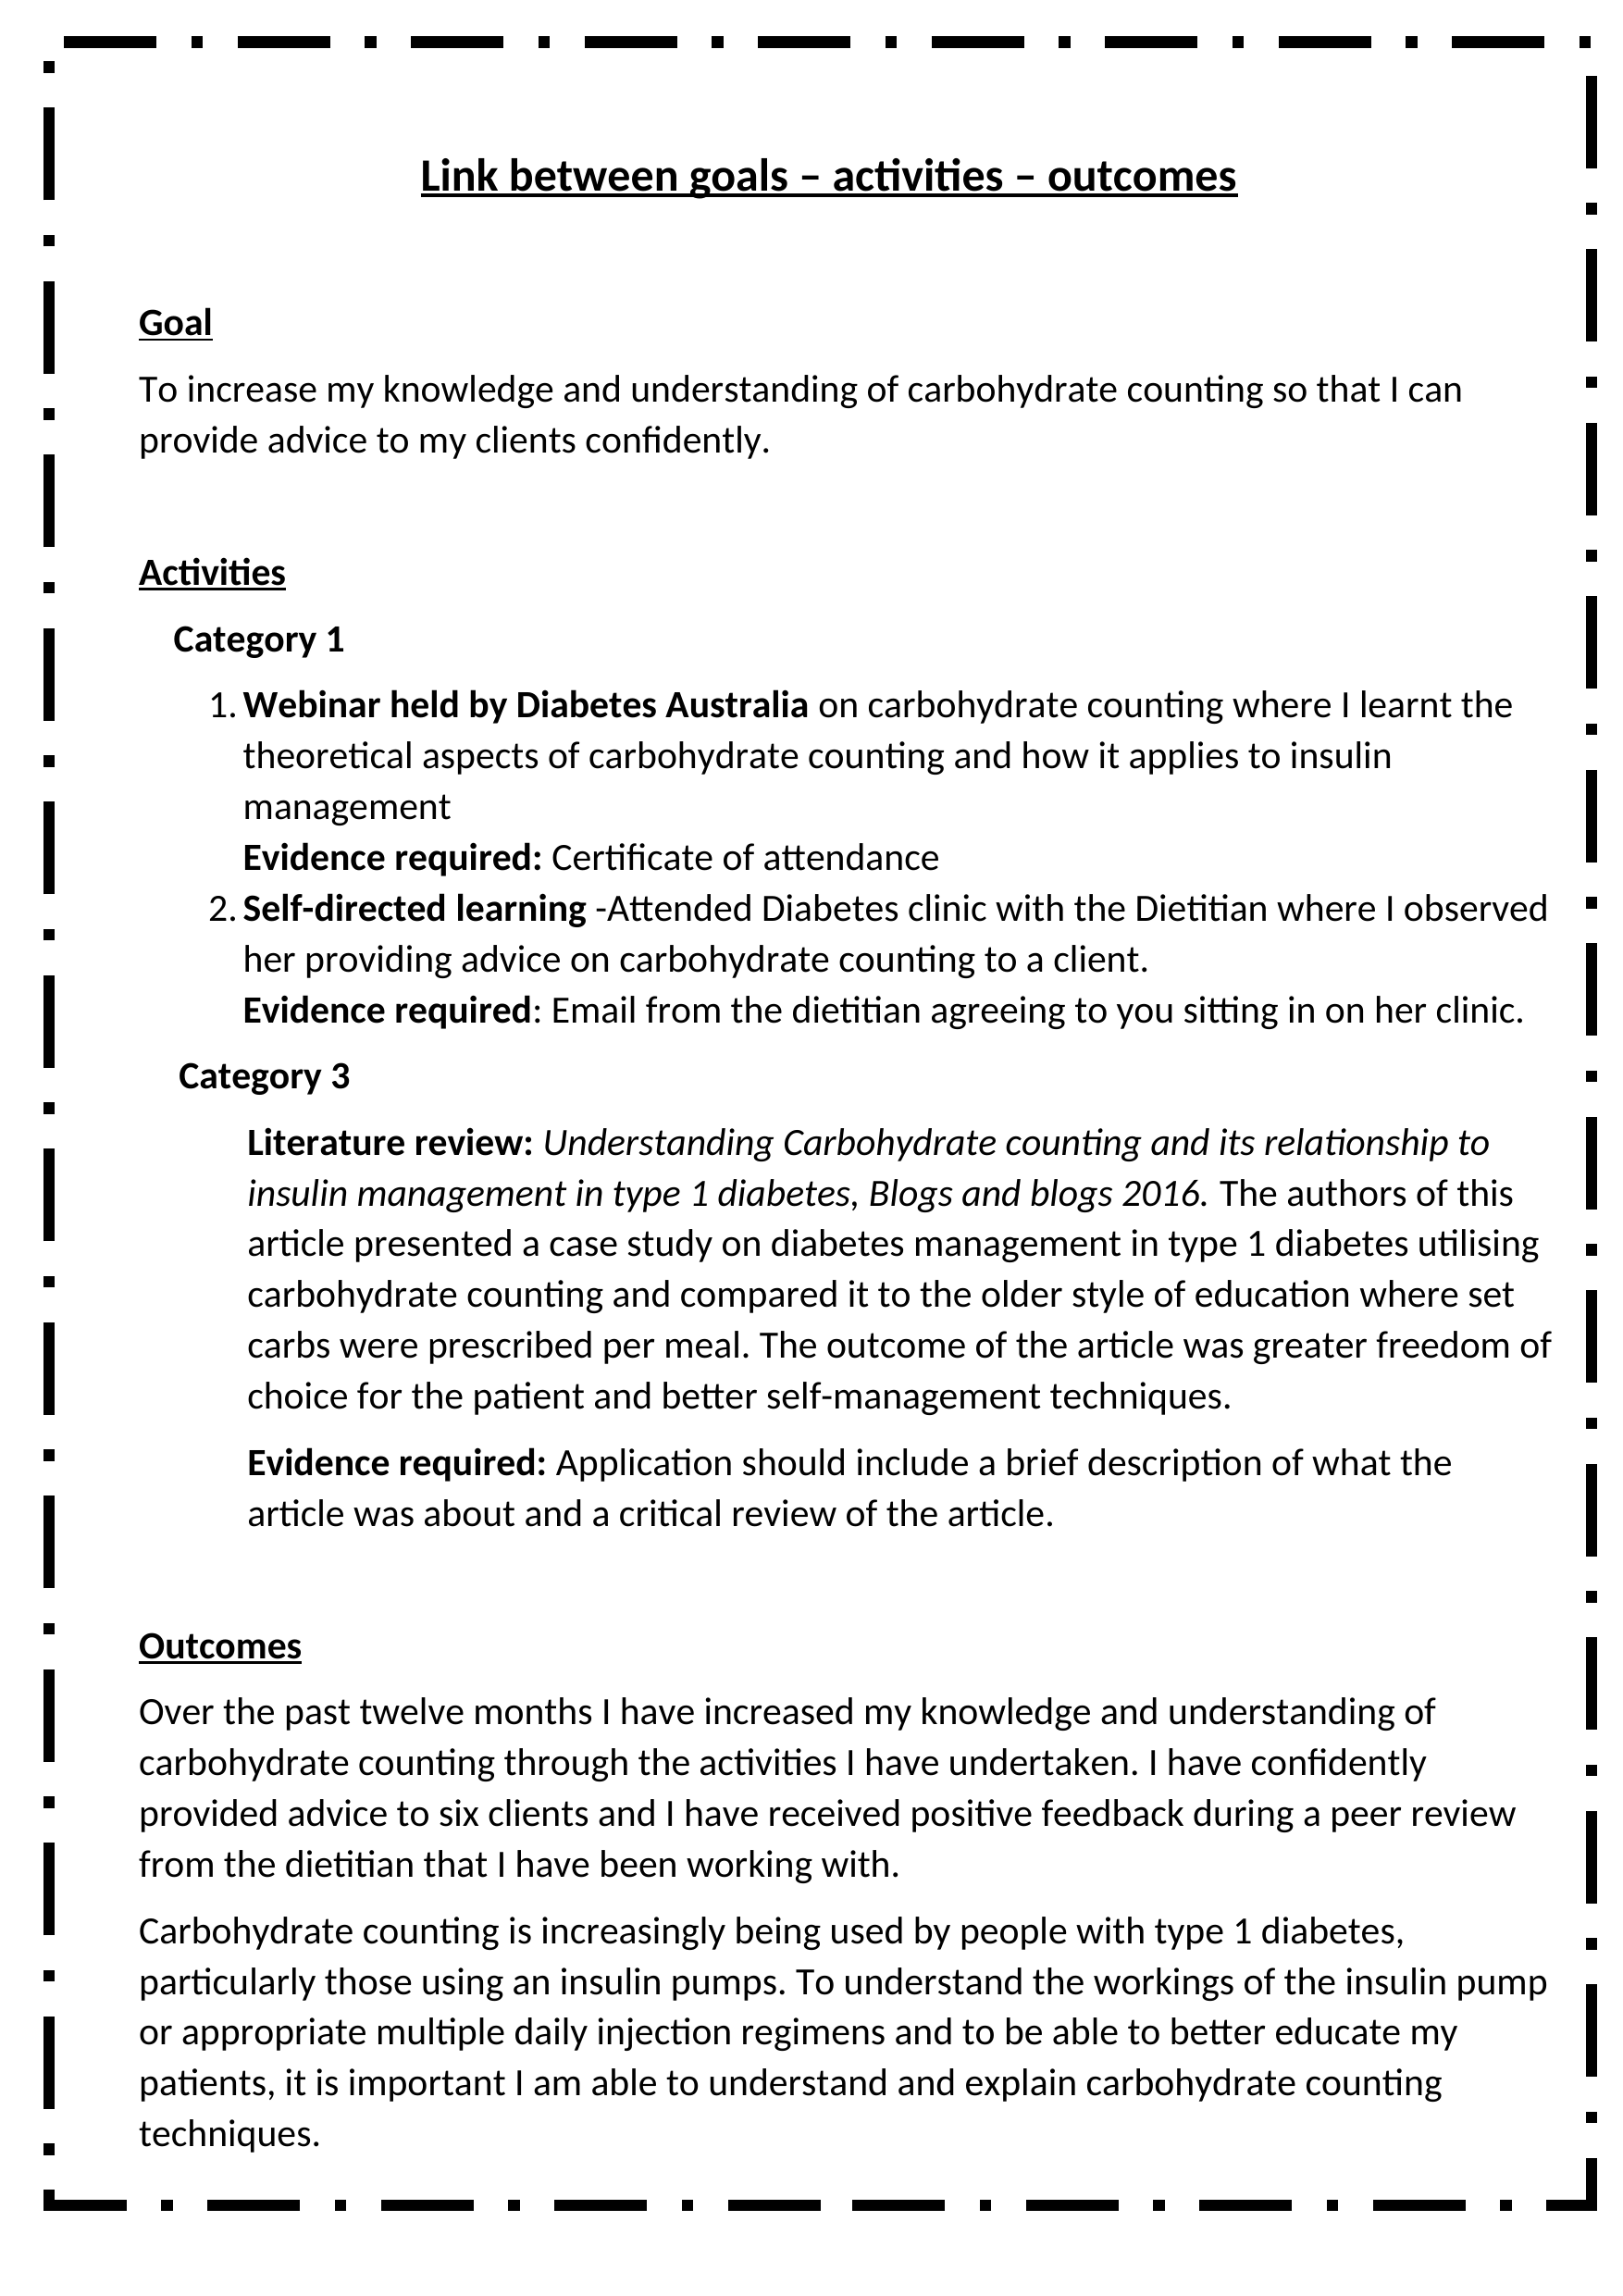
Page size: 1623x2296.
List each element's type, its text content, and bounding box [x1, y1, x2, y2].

text Literature review: Understanding Carbohydrate counting and its relationship to insulin management in type 1 diabetes, Blogs and blogs 2016. The authors of this article presented a case study on diabetes management in type 1 diabetes utilising carbohydrate counting and compared it to the older style of education where set carbs were prescribed per meal. The outcome of the article was greater freedom of choice for the patient and better self-management techniques. [247, 1118, 1554, 1419]
text Activities [104, 548, 1554, 595]
text To increase my knowledge and understanding of carbohydrate counting so that I can provide advice to my clients confidently. [139, 365, 1554, 463]
list Evidence required: Email from the dietitian agreeing to you sitting in on her clinic. [242, 985, 1554, 1032]
text Outcomes [69, 1621, 1554, 1669]
list Webinar held by Diabetes Australia on carbohydrate counting where I learnt the theoretical aspects of carbohydrate counting and how it applies to insulin management [208, 680, 1554, 829]
list Evidence required: Certificate of attendance [242, 833, 1554, 880]
text Carbohydrate counting is increasingly being used by people with type 1 diabetes, particularly those using an insulin pumps. To understand the workings of the insulin pump or appropriate multiple daily injection regimens and to be able to better educate my patients, it is important I am able to understand and explain carbohydrate counting techniques. [139, 1905, 1554, 2156]
text Link between goals – activities – outcomes [104, 145, 1554, 202]
text Evidence required: Application should include a brief description of what the article was about and a critical review of the article. [247, 1438, 1554, 1535]
text Over the past twelve months I have increased my knowledge and understanding of carbohydrate counting through the activities I have undertaken. I have confidently provided advice to six clients and I have received positive feedback during a peer review from the dietitian that I have been working with. [139, 1687, 1554, 1887]
text Category 1 [104, 614, 1554, 661]
text Category 3 [139, 1051, 1554, 1098]
text Goal [104, 298, 1554, 345]
list Self-directed learning -Attended Diabetes clinic with the Dietitian where I observed her providing advice on carbohydrate counting to a client. [208, 884, 1554, 982]
